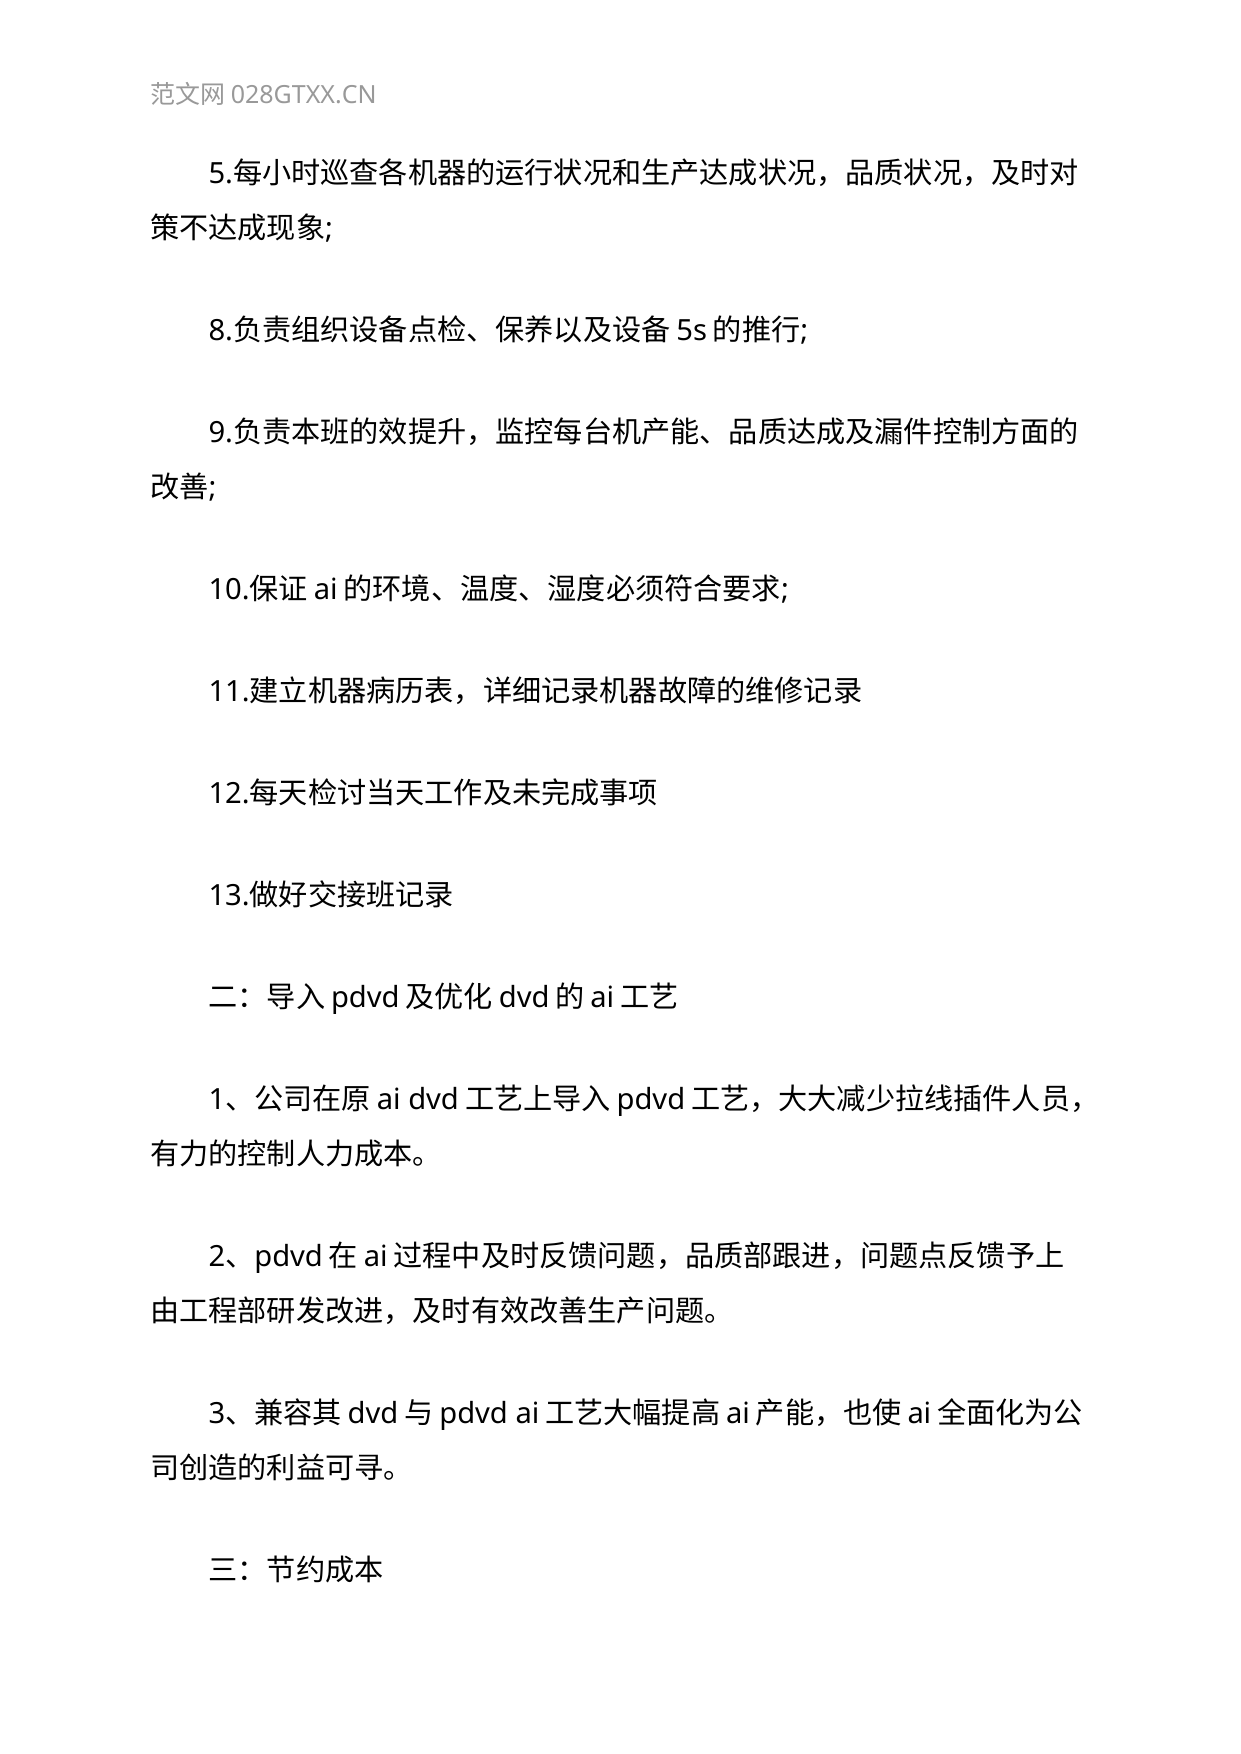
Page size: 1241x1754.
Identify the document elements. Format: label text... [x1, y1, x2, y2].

text 10.保证ai的环境、温度、湿度必须符合要求; [150, 566, 1090, 608]
text 二：导入pdvd及优化dvd的ai工艺 [150, 974, 1090, 1016]
text 12.每天检讨当天工作及未完成事项 [150, 770, 1090, 812]
text 8.负责组织设备点检、保养以及设备5s的推行; [150, 307, 1090, 349]
text 13.做好交接班记录 [150, 872, 1090, 914]
text 5.每小时巡查各机器的运行状况和生产达成状况，品质状况，及时对策不达成现象; [150, 150, 1090, 247]
text 11.建立机器病历表，详细记录机器故障的维修记录 [150, 668, 1090, 710]
text 三：节约成本 [150, 1546, 1090, 1588]
text 1、公司在原ai dvd工艺上导入pdvd工艺，大大减少拉线插件人员，有力的控制人力成本。 [150, 1076, 1090, 1173]
text 2、pdvd在ai过程中及时反馈问题，品质部跟进，问题点反馈予上由工程部研发改进，及时有效改善生产问题。 [150, 1233, 1090, 1330]
text 3、兼容其dvd与pdvd ai工艺大幅提高ai产能，也使ai全面化为公司创造的利益可寻。 [150, 1389, 1090, 1487]
text 9.负责本班的效提升，监控每台机产能、品质达成及漏件控制方面的改善; [150, 409, 1090, 506]
